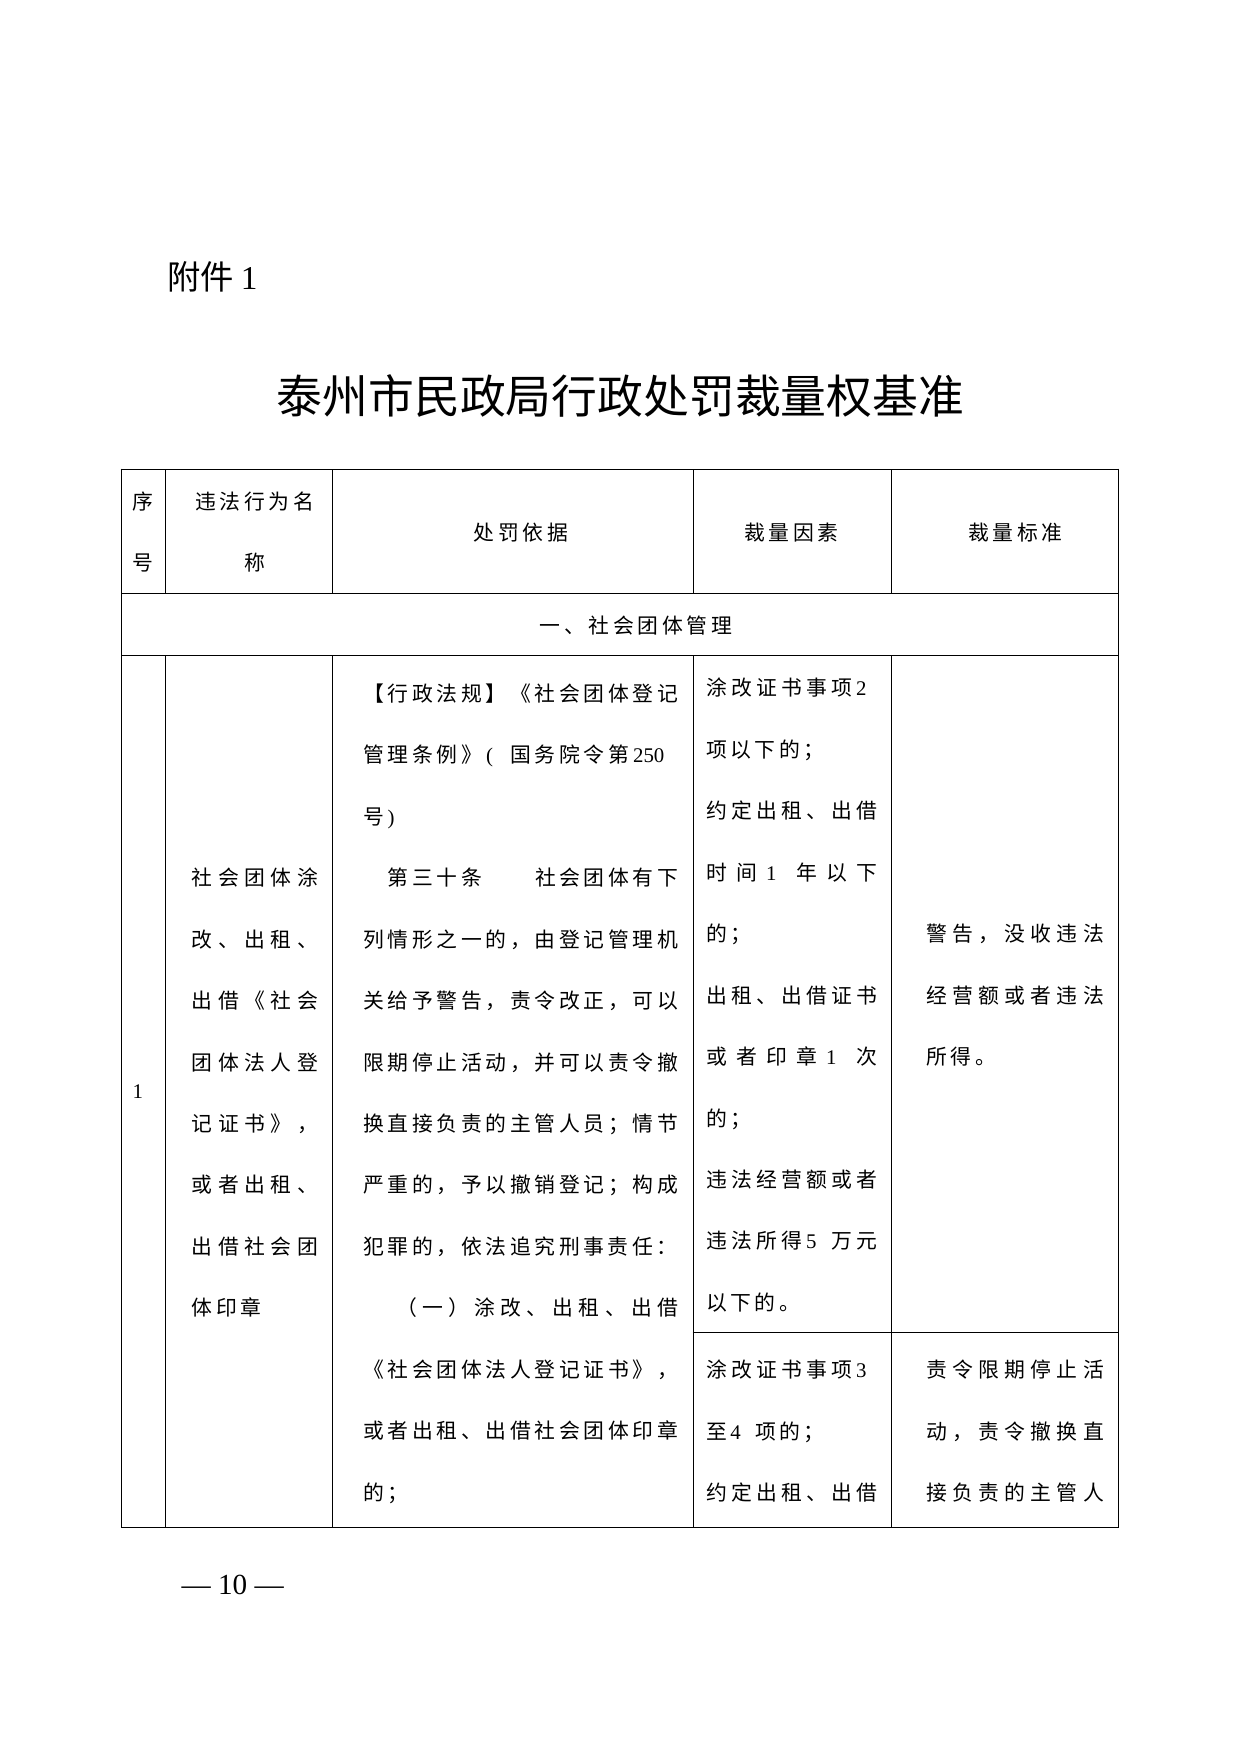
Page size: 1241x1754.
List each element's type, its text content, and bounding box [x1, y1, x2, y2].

table_cell 1 [122, 656, 165, 1527]
table_cell 一、社会团体管理 [122, 594, 1118, 655]
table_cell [694, 1333, 891, 1527]
text 泰州市民政局行政处罚裁量权基准 [167, 361, 1073, 427]
text 附件1 [167, 238, 1073, 299]
table_cell 社会团体涂改、出租、出借《社会团体法人登记证书》，或者出租、出借社会团体印章 [166, 656, 332, 1527]
table_header 处罚依据 [333, 470, 693, 592]
table_header 裁量标准 [892, 470, 1118, 592]
table_header 序号 [122, 470, 165, 592]
table_cell 警告，没收违法经营额或者违法所得。 [892, 656, 1118, 1332]
table_header 裁量因素 [694, 470, 891, 592]
table_cell 【行政法规】《社会团体登记管理条例》(国务院令第250号) 第三十条 社会团体有下列情形之一的，由登记管理机关给予警告，责令改正，可以限期停止活动，并可以责令撤换直接负责的主管人员；情节严重的，予以撤销登记；构成犯罪的，依法追究刑事责任： （一）涂改、出租、出借《社会团体法人登记证书》，或者出租、出借社会团体印章的； 前款规定的行为有违法经营额或者违法所得的，予以没收，可以并处违法经营额1倍以上3倍以下或者违法所得3倍以上5倍以下的罚款。 [333, 656, 693, 1527]
table_header 违法行为名称 [166, 470, 332, 592]
table_cell 涂改证书事项2项以下的； 约定出租、出借时间1年以下的； 出租、出借证书或者印章1次的； 违法经营额或者违法所得5万元以下的。 [694, 656, 891, 1332]
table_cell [892, 1333, 1118, 1527]
